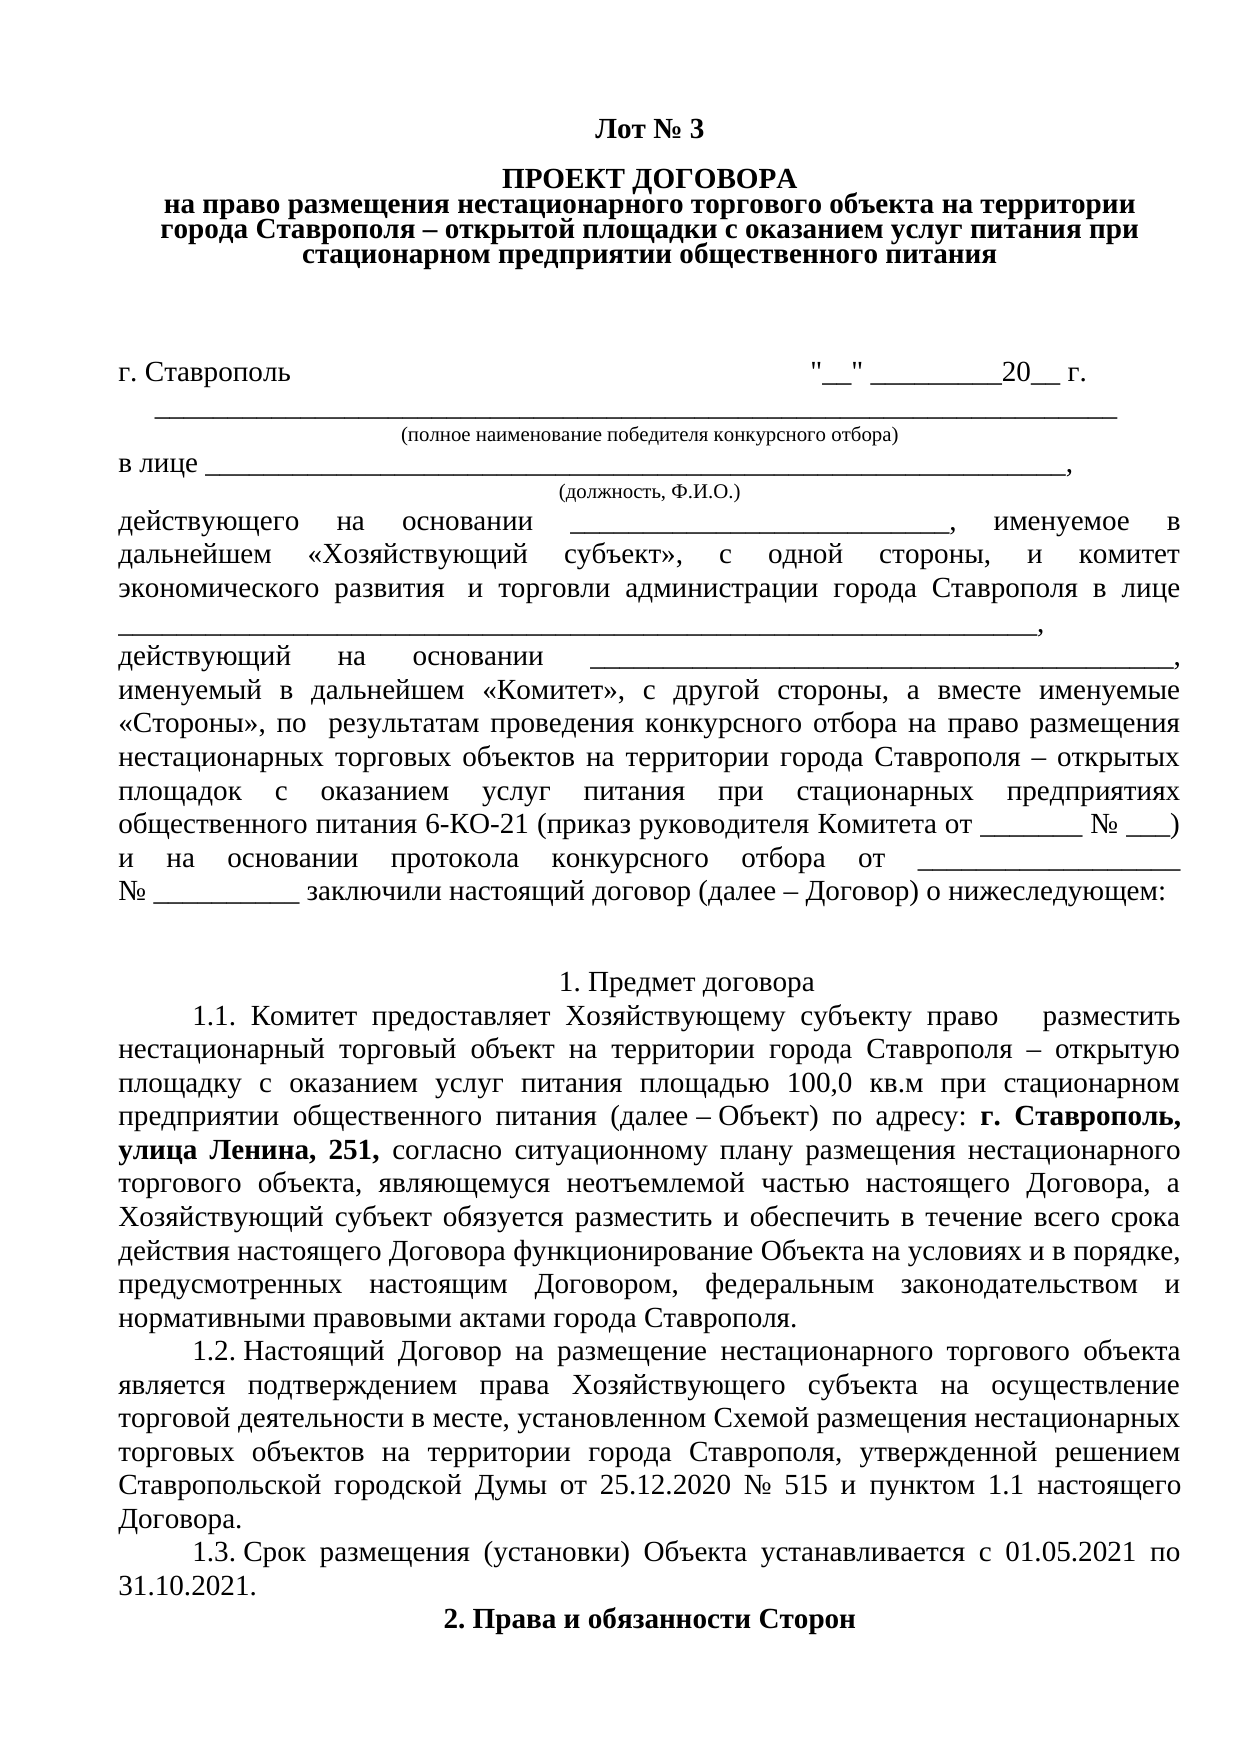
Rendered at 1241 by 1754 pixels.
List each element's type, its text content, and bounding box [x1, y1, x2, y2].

text ПРОЕКТ ДОГОВОРА [118, 168, 1181, 193]
text действующий на основании ________________________________________, именуемый в дальнейшем «Комитет», с другой стороны, а вместе именуемые «Стороны», по результатам проведения конкурсного отбора на право размещения нестационарных торговых объектов на территории города Ставрополя – открытых площадок с оказанием услуг питания при стационарных предприятиях общественного питания 6-КО-21 (приказ руководителя Комитета от _______ № ___) и на основании протокола конкурсного отбора от __________________ № __________ заключили настоящий договор (далее – Договор) о нижеследующем: [118, 638, 1181, 907]
text 1.1. Комитет предоставляет Хозяйствующему субъекту право разместить нестационарный торговый объект на территории города Ставрополя – открытую площадку с оказанием услуг питания площадью 100,0 кв.м при стационарном предприятии общественного питания (далее – Объект) по адресу: г. Ставрополь, улица Ленина, 251, согласно ситуационному плану размещения нестационарного торгового объекта, являющемуся неотъемлемой частью настоящего Договора, а Хозяйствующий субъект обязуется разместить и обеспечить в течение всего срока действия настоящего Договора функционирование Объекта на условиях и в порядке, предусмотренных настоящим Договором, федеральным законодательством и нормативными правовыми актами города Ставрополя. [118, 998, 1181, 1333]
text г. Ставрополь "__" _________20__ г. [118, 354, 1181, 388]
text 2. Права и обязанности Сторон [118, 1602, 1181, 1635]
text (должность, Ф.И.О.) [118, 479, 1181, 503]
text Лот № 3 [118, 118, 1181, 143]
text (полное наименование победителя конкурсного отбора) [118, 421, 1181, 446]
text 1.2. Настоящий Договор на размещение нестационарного торгового объекта является подтверждением права Хозяйствующего субъекта на осуществление торговой деятельности в месте, установленном Схемой размещения нестационарных торговых объектов на территории города Ставрополя, утвержденной решением Ставропольской городской Думы от 25.12.2020 № 515 и пунктом 1.1 настоящего Договора. [118, 1333, 1181, 1534]
text __________________________________________________________________ [118, 388, 1181, 421]
text в лице ___________________________________________________________, [118, 446, 1181, 479]
text на право размещения нестационарного торгового объекта на территории города Ставрополя – открытой площадки с оказанием услуг питания при стационарном предприятии общественного питания [118, 193, 1181, 268]
text действующего на основании __________________________, именуемое в дальнейшем «Хозяйствующий субъект», с одной стороны, и комитет экономического развития и торговли администрации города Ставрополя в лице _______________________________________________________________, [118, 503, 1181, 638]
text 1.3. Срок размещения (установки) Объекта устанавливается с 01.05.2021 по 31.10.2021. [118, 1534, 1181, 1602]
text 1. Предмет договора [118, 964, 1181, 998]
